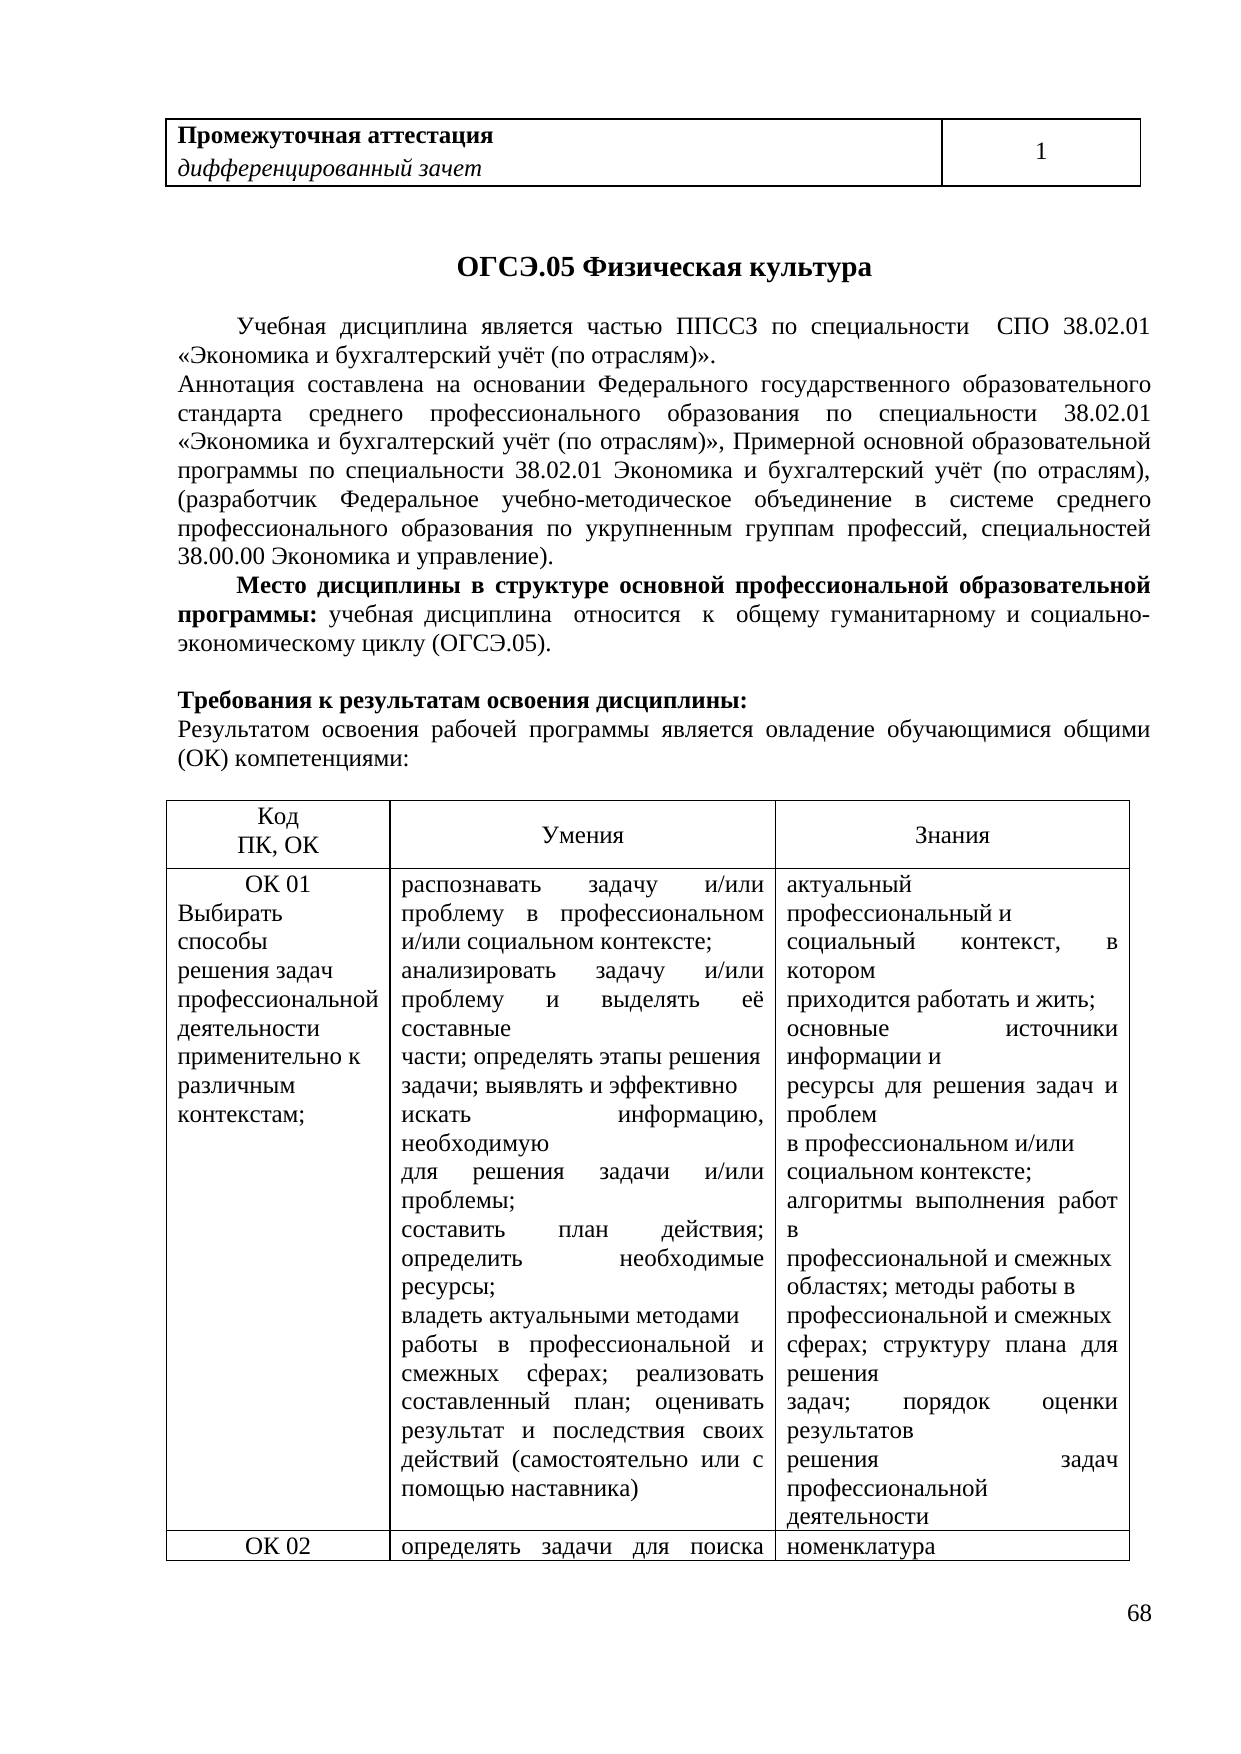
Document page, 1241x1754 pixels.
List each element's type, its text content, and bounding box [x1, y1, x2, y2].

table_header Умения [391, 801, 775, 868]
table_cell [776, 1531, 1129, 1560]
table_header Знания [776, 801, 1129, 868]
text Учебная дисциплина является частью ППССЗ по специальности СПО 38.02.01 «Экономика и бухгалтерский учёт (по отраслям)». [177, 311, 1152, 369]
text Результатом освоения рабочей программы является овладение обучающимися общими (ОК) компетенциями: [177, 714, 1152, 771]
table_cell распознавать задачу и/или проблему в профессиональном и/или социальном контексте; анализировать задачу и/или проблему и выделять её составные части; определять этапы решения задачи; выявлять и эффективно искать информацию, необходимую для решения задачи и/или проблемы; составить план действия; определить необходимые ресурсы; владеть актуальными методами работы в профессиональной и смежных сферах; реализовать составленный план; оценивать результат и последствия своих действий (самостоятельно или с помощью наставника) [391, 869, 775, 1530]
table_cell ОК 01 Выбирать способы решения задач профессиональной деятельности применительно к различным контекстам; [167, 869, 389, 1530]
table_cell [391, 1531, 775, 1560]
table_header Код ПК, ОК [167, 801, 389, 868]
table_cell актуальный профессиональный и социальный контекст, в котором приходится работать и жить; основные источники информации и ресурсы для решения задач и проблем в профессиональном и/или социальном контексте; алгоритмы выполнения работ в профессиональной и смежных областях; методы работы в профессиональной и смежных сферах; структуру плана для решения задач; порядок оценки результатов решения задач профессиональной деятельности [776, 869, 1129, 1530]
text ОГСЭ.05 Физическая культура [177, 249, 1152, 283]
table_cell 1 [943, 120, 1140, 185]
text Место дисциплины в структуре основной профессиональной образовательной программы: учебная дисциплина относится к общему гуманитарному и социально- экономическому циклу (ОГСЭ.05). [177, 570, 1152, 656]
table_cell Промежуточная аттестация дифференцированный зачет [167, 120, 941, 185]
text Требования к результатам освоения дисциплины: [177, 685, 1152, 714]
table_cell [167, 1531, 389, 1560]
text Аннотация составлена на основании Федерального государственного образовательного стандарта среднего профессионального образования по специальности 38.02.01 «Экономика и бухгалтерский учёт (по отраслям)», Примерной основной образовательной программы по специальности 38.02.01 Экономика и бухгалтерский учёт (по отраслям), (разработчик Федеральное учебно-методическое объединение в системе среднего профессионального образования по укрупненным группам профессий, специальностей 38.00.00 Экономика и управление). [177, 369, 1152, 570]
